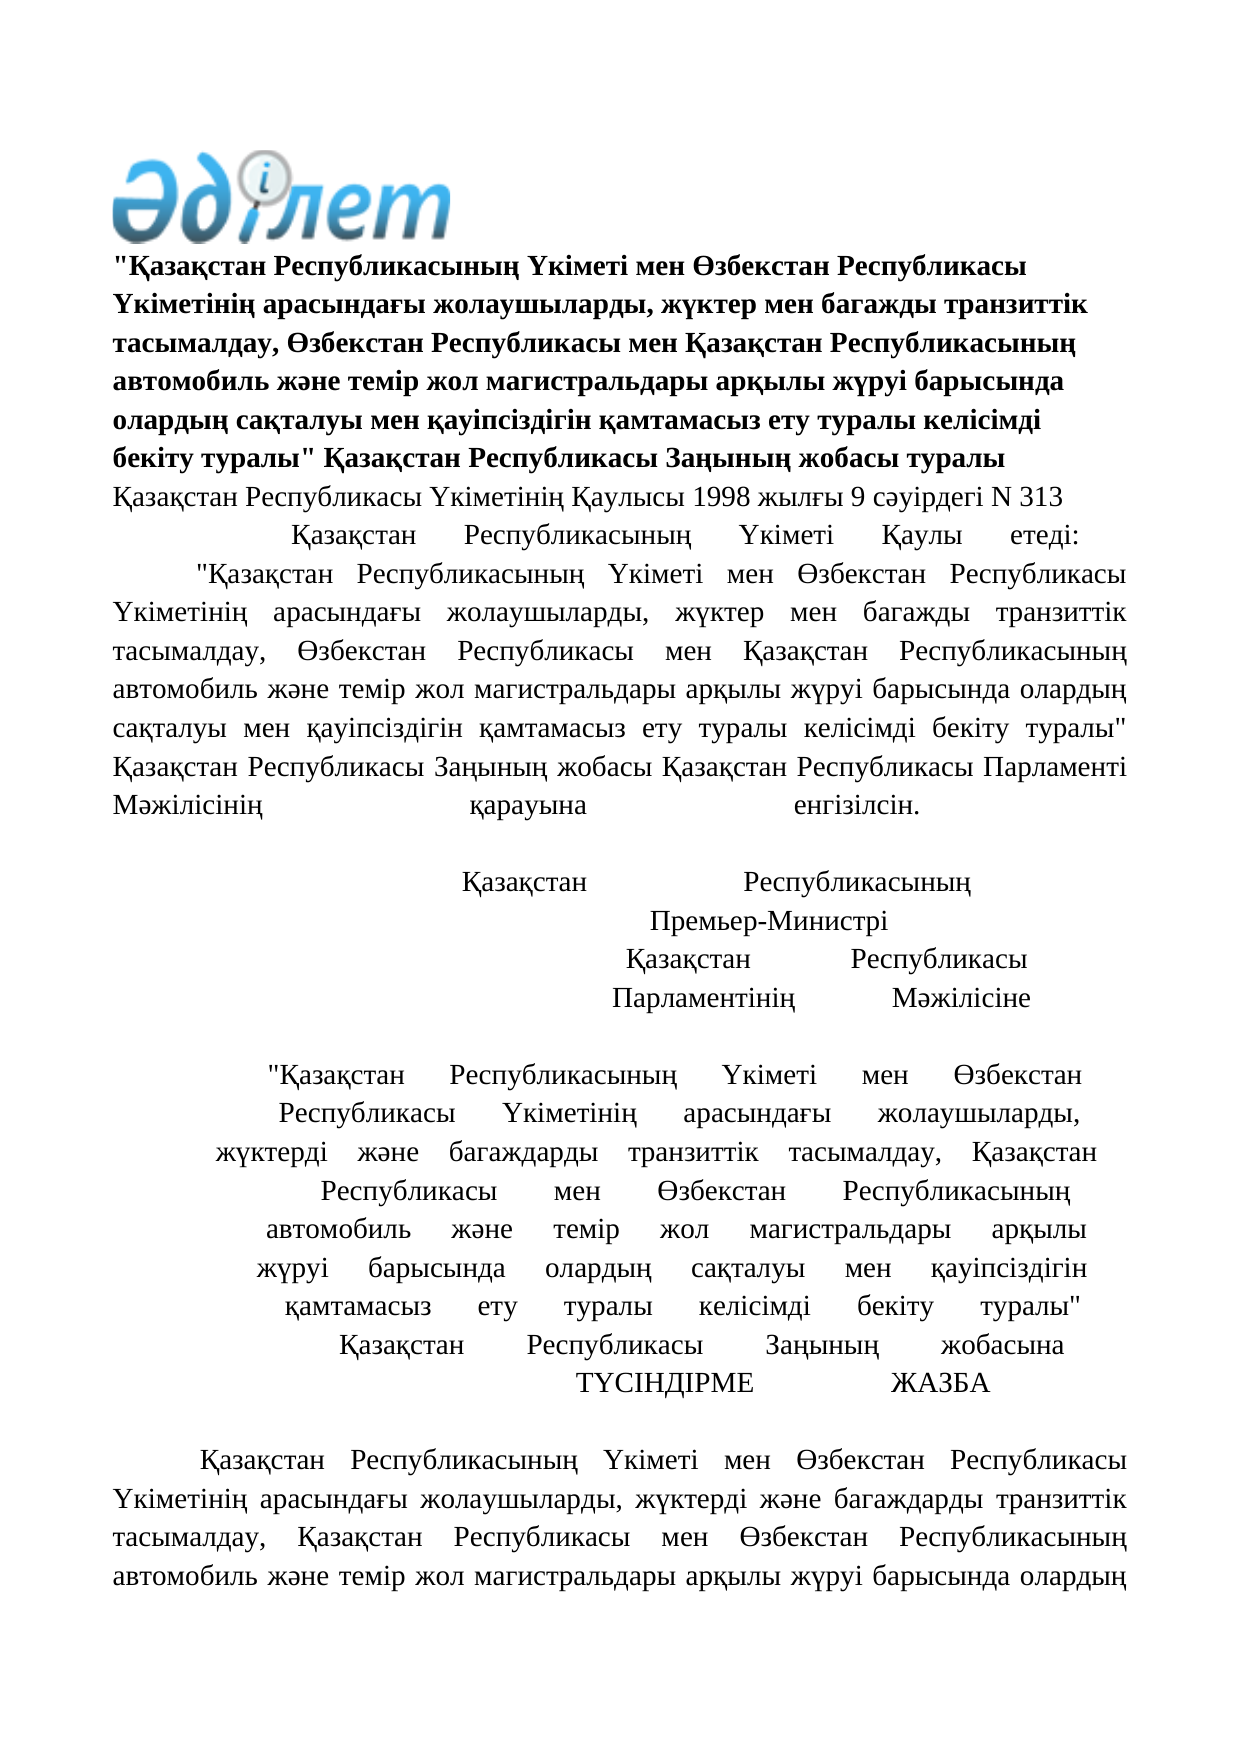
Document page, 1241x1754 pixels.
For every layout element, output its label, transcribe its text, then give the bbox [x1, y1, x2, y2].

picture [112, 150, 451, 244]
text Қазақстан Республикасы Үкiметiнiң Қаулысы 1998 жылғы 9 сәуiрдегi N 313 [112, 479, 1128, 512]
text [112, 517, 1128, 1592]
text "Қазақстан Республикасының Үкiметi мен Өзбекстан Республикасы Үкiметiнiң арасындағы жолаушыларды, жүктер мен багажды транзиттiк тасымалдау, Өзбекстан Республикасы мен Қазақстан Республикасының автомобиль және темiр жол магистральдары арқылы жүруi барысында олардың сақталуы мен қауiпсiздiгiн қамтамасыз ету туралы келiсiмдi бекiту туралы" Қазақстан Республикасы Заңының жобасы туралы [112, 248, 1128, 474]
